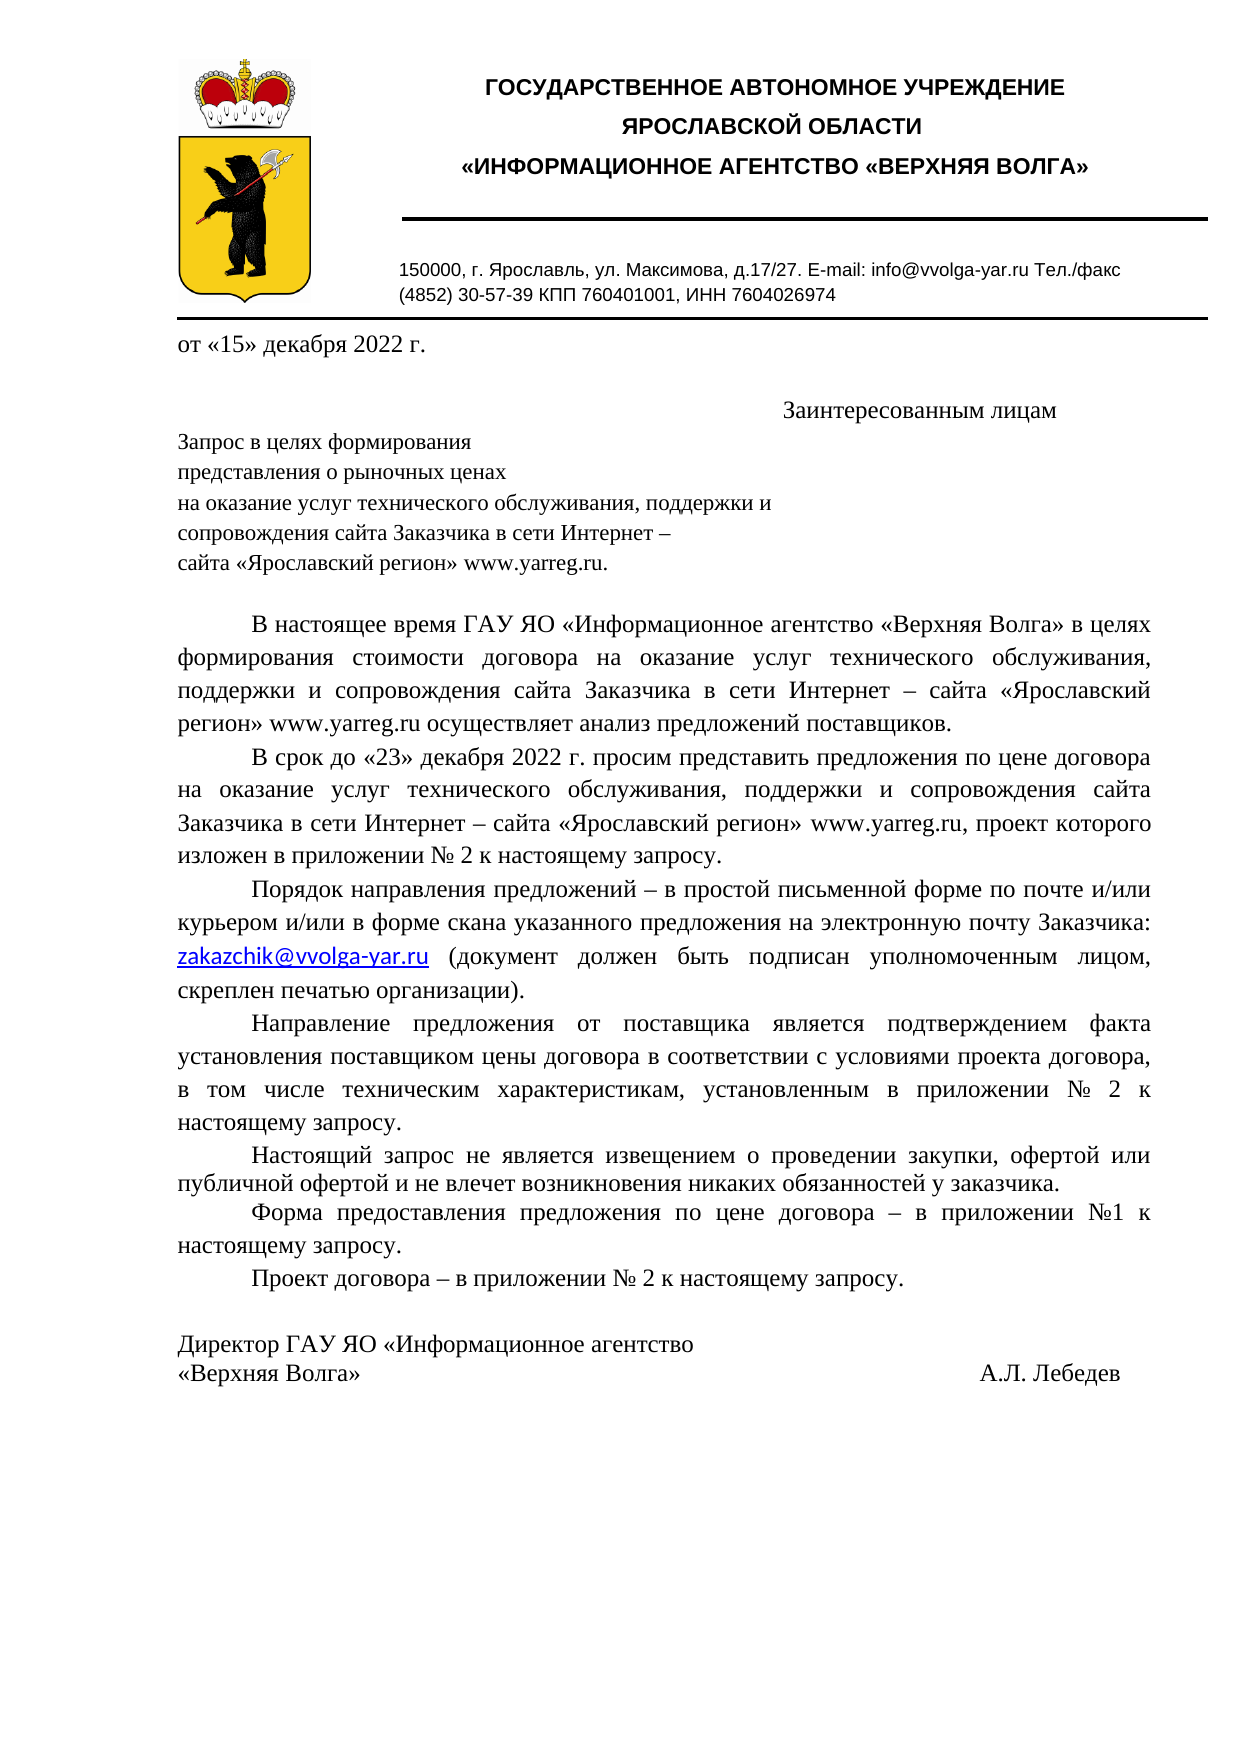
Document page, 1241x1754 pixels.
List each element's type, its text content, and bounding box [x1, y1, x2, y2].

text представления о рыночных ценах [177, 458, 1152, 485]
text . Ярославль, ул. Максимова, д.17/27. E-mail: info@vvolga-yar.ru Тел./факс (4852) 30-57-39 КПП 760401001, ИНН 7604026974 [398, 259, 1152, 305]
text «Верхняя Волга» А.Л. Лебедев [177, 1358, 1152, 1387]
text Форма предоставления предложения по цене договора – в приложении №1 к настоящему запросу. [177, 1197, 1152, 1259]
text Порядок направления предложений – в простой письменной форме по почте и/или курьером и/или в форме скана указанного предложения на электронную почту Заказчика: zakazchik@vvolga-yar.ru (документ должен быть подписан уполномоченным лицом, скреплен печатью организации). [177, 874, 1152, 1003]
text В срок до «23» декабря 2022 г. просим представить предложения по цене договора на оказание услуг технического обслуживания, поддержки и сопровождения сайта Заказчика в сети Интернет – сайта «Ярославский регион» www.yarreg.ru, проект которого изложен в приложении № 2 к настоящему запросу. [177, 742, 1152, 869]
text на оказание услуг технического обслуживания, поддержки и [177, 489, 1152, 515]
text Проект договора – в приложении № 2 к настоящему запросу. [177, 1263, 1152, 1292]
text Настоящий запрос не является извещением о проведении закупки, офертой или публичной офертой и не влечет возникновения никаких обязанностей у заказчика. [177, 1140, 1152, 1197]
text Директор ГАУ ЯО «Информационное агентство [177, 1329, 1152, 1358]
text Заинтересованным лицам [783, 395, 1152, 424]
picture [178, 59, 311, 303]
text Направление предложения от поставщика является подтверждением факта установления поставщиком цены договора в соответствии с условиями проекта договора, в том числе техническим характеристикам, установленным в приложении № 2 к настоящему запросу. [177, 1008, 1152, 1136]
text сайта «Ярославский регион» www.yarreg.ru. [177, 549, 1152, 575]
text Запрос в целях формирования [177, 428, 1152, 454]
text ГОСУДАРСТВЕННОЕ АВТОНОМНОЕ УЧРЕЖДЕНИЕ ЯРОСЛАВСКОЙ ОБЛАСТИ «ИНФОРМАЦИОННОЕ АГЕНТСТВО «ВЕРХНЯЯ ВОЛГА» [398, 74, 1152, 179]
text В настоящее время ГАУ ЯО «Информационное агентство «Верхняя Волга» в целях формирования стоимости договора на оказание услуг технического обслуживания, поддержки и сопровождения сайта Заказчика в сети Интернет – сайта «Ярославский регион» www.yarreg.ru осуществляет анализ предложений поставщиков. [177, 609, 1152, 737]
text от «15» декабря 2022 г. [177, 329, 1152, 358]
text сопровождения сайта Заказчика в сети Интернет – [177, 519, 1152, 545]
